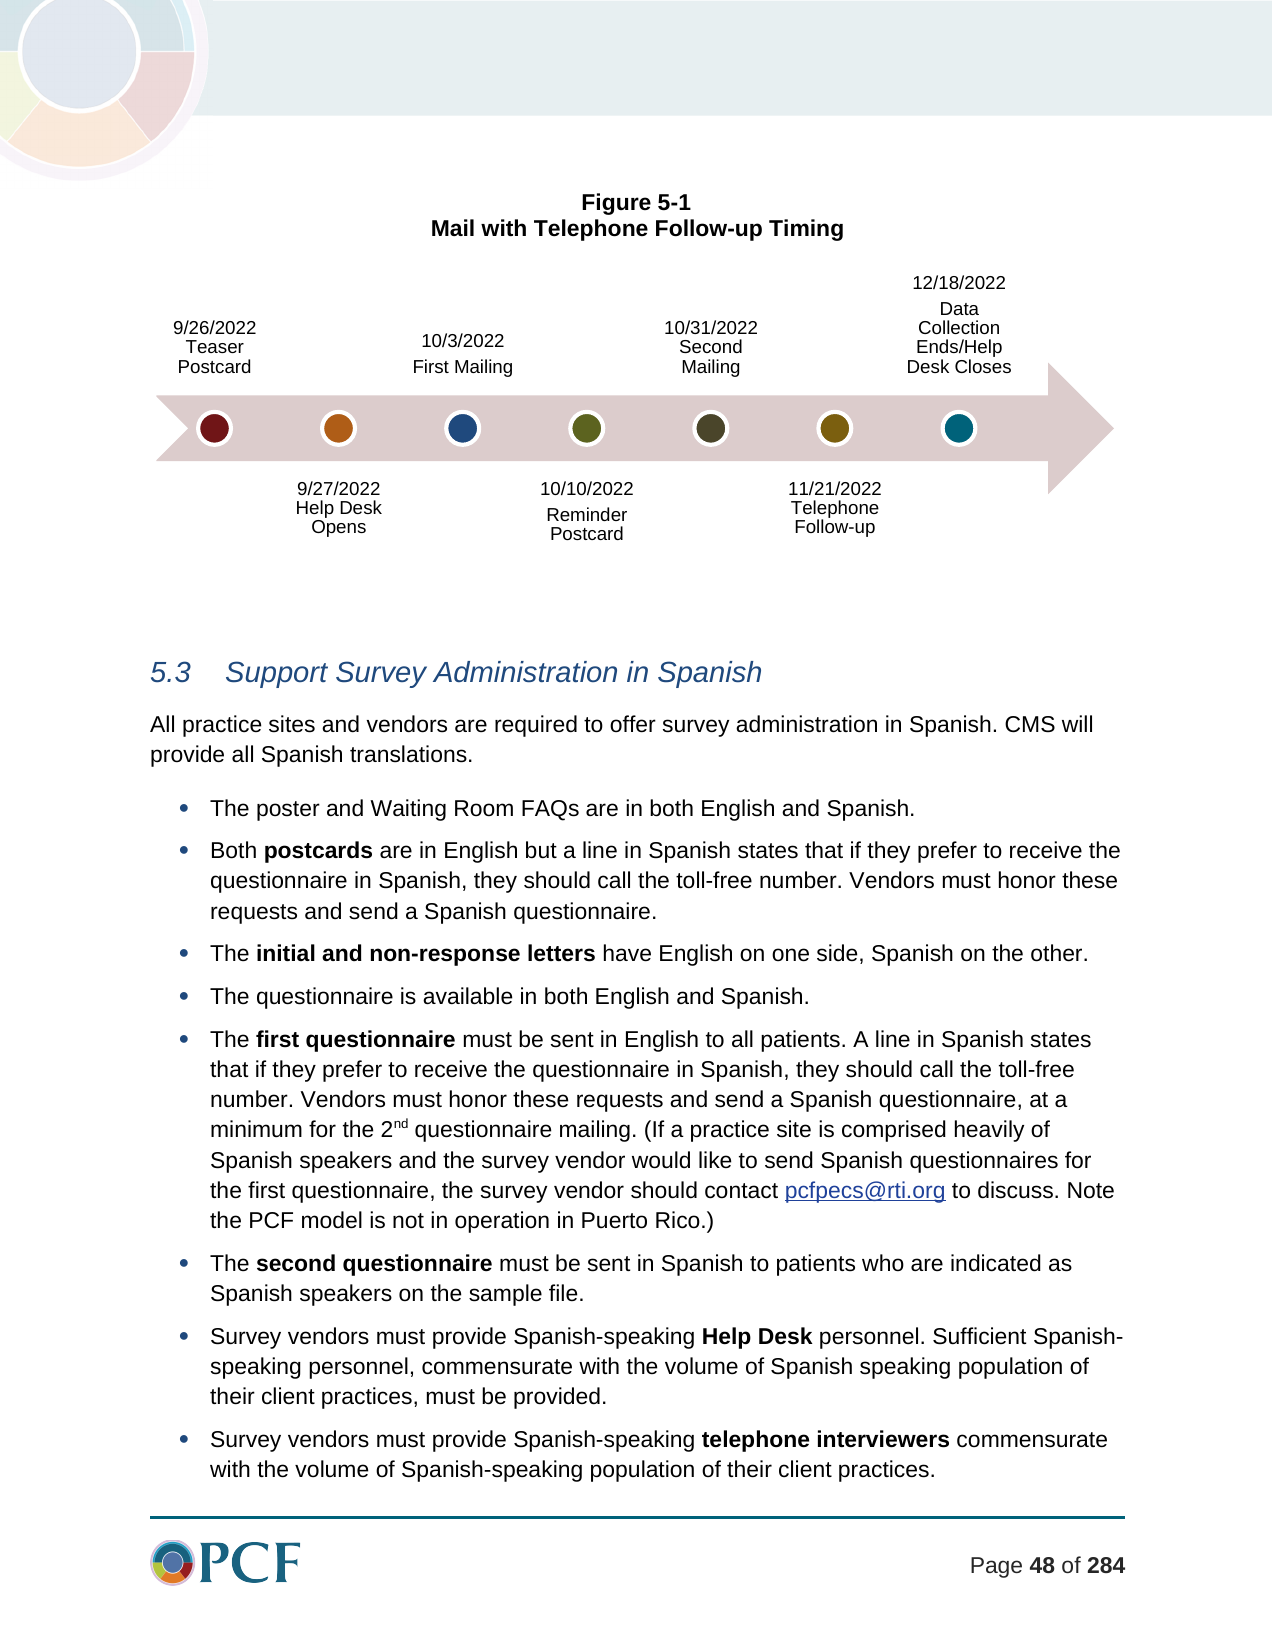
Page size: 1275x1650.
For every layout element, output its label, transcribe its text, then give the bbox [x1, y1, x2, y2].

picture [0, 0, 213, 189]
list The questionnaire is available in both English and Spanish. [180, 983, 1125, 1009]
list Both postcards are in English but a line in Spanish states that if they prefer to receive the questionnaire in Spanish, they should call the toll-free number. Vendors must honor these requests and send a Spanish questionnaire. [180, 837, 1125, 924]
list The second questionnaire must be sent in Spanish to patients who are indicated as Spanish speakers on the sample file. [180, 1250, 1125, 1306]
list The poster and Waiting Room FAQs are in both English and Spanish. [180, 794, 1125, 821]
list The first questionnaire must be sent in English to all patients. A line in Spanish states that if they prefer to receive the questionnaire in Spanish, they should call the toll-free number. Vendors must honor these requests and send a Spanish questionnaire, at a minimum for the 2nd questionnaire mailing. (If a practice site is comprised heavily of Spanish speakers and the survey vendor would like to send Spanish questionnaires for the first questionnaire, the survey vendor should contact pcfpecs@rti.org to discuss. Note the PCF model is not in operation in Puerto Rico.) [180, 1026, 1125, 1233]
list Survey vendors must provide Spanish-speaking telephone interviewers commensurate with the volume of Spanish-speaking population of their client practices. [180, 1426, 1125, 1482]
title Figure 5-1 Mail with Telephone Follow-up Timing [150, 189, 1125, 242]
text All practice sites and vendors are required to offer survey administration in Spanish. CMS will provide all Spanish translations. [150, 711, 1125, 768]
picture [150, 1540, 300, 1586]
list Survey vendors must provide Spanish-speaking Help Desk personnel. Sufficient Spanish-speaking personnel, commensurate with the volume of Spanish speaking population of their client practices, must be provided. [180, 1323, 1125, 1409]
subtitle 5.3 Support Survey Administration in Spanish [150, 655, 1125, 688]
list The initial and non-response letters have English on one side, Spanish on the other. [180, 940, 1125, 967]
